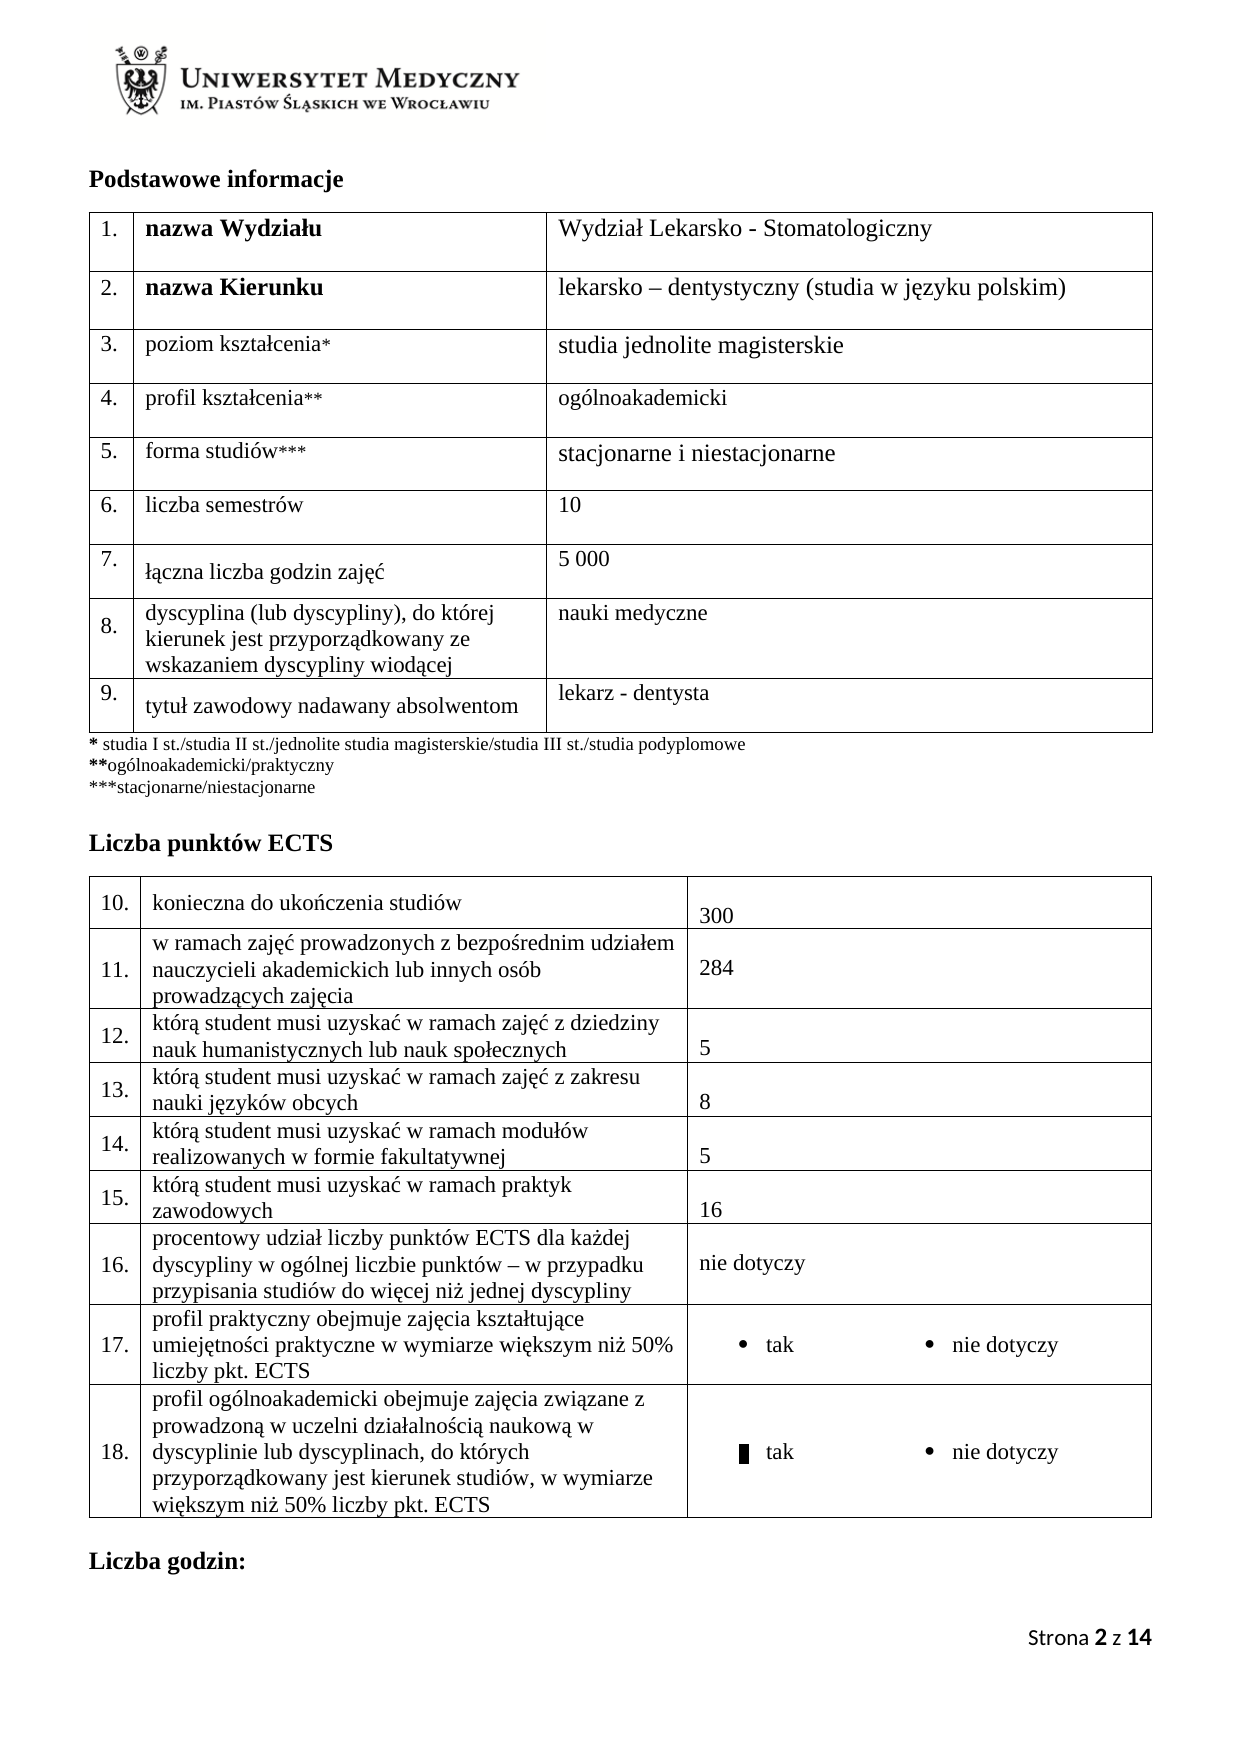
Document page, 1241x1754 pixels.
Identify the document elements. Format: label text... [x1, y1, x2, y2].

table_cell 15. [90, 1171, 140, 1223]
table_cell 14. [90, 1117, 140, 1169]
table_cell 5 [688, 1117, 1151, 1169]
picture [87, 18, 546, 142]
table_cell [90, 330, 133, 383]
table_header [90, 213, 133, 271]
table_cell tak nie dotyczy [688, 1305, 1151, 1384]
table_cell 8 [688, 1063, 1151, 1116]
table_cell profil ogólnoakademicki obejmuje zajęcia związane z prowadzoną w uczelni działalnością naukową w dyscyplinie lub dyscyplinach, do których przyporządkowany jest kierunek studiów, w wymiarze większym niż 50% liczby pkt. ECTS [141, 1385, 687, 1517]
text **ogólnoakademicki/praktyczny [89, 754, 1152, 776]
table_cell 16 [688, 1171, 1151, 1223]
table_header Wydział Lekarsko - Stomatologiczny [547, 213, 1152, 271]
table_cell stacjonarne i niestacjonarne [547, 438, 1152, 490]
table_cell którą student musi uzyskać w ramach zajęć z dziedziny nauk humanistycznych lub nauk społecznych [141, 1009, 687, 1062]
table_cell lekarz - dentysta [547, 679, 1152, 732]
table_cell 18. [90, 1385, 140, 1517]
table_cell [90, 679, 133, 732]
table_cell tytuł zawodowy nadawany absolwentom [134, 679, 546, 732]
table_header konieczna do ukończenia studiów [141, 877, 687, 928]
table_cell ogólnoakademicki [547, 384, 1152, 437]
table_cell 16. [90, 1224, 140, 1303]
table_cell [90, 599, 133, 678]
table_cell 13. [90, 1063, 140, 1116]
table_cell profil kształcenia** [134, 384, 546, 437]
table_cell którą student musi uzyskać w ramach modułów realizowanych w formie fakultatywnej [141, 1117, 687, 1169]
table_header nazwa Wydziału [134, 213, 546, 271]
table_cell liczba semestrów [134, 491, 546, 544]
table_cell nazwa Kierunku [134, 272, 546, 329]
table_cell którą student musi uzyskać w ramach praktyk zawodowych [141, 1171, 687, 1223]
table_cell [90, 438, 133, 490]
table_cell 11. [90, 929, 140, 1008]
text ***stacjonarne/niestacjonarne [89, 776, 1152, 797]
text * studia I st./studia II st./jednolite studia magisterskie/studia III st./studia podyplomowe [89, 733, 1152, 754]
table_cell łączna liczba godzin zajęć [134, 545, 546, 598]
text Liczba punktów ECTS [89, 828, 1152, 857]
table_cell 284 [688, 929, 1151, 1008]
table_cell [90, 491, 133, 544]
text Podstawowe informacje [89, 164, 1152, 193]
table_cell studia jednolite magisterskie [547, 330, 1152, 383]
table_cell którą student musi uzyskać w ramach zajęć z zakresu nauki języków obcych [141, 1063, 687, 1116]
table_cell 10 [547, 491, 1152, 544]
table_header 300 [688, 877, 1151, 928]
table_cell 5 [688, 1009, 1151, 1062]
table_cell [90, 272, 133, 329]
table_cell forma studiów*** [134, 438, 546, 490]
table_header 10. [90, 877, 140, 928]
table_cell w ramach zajęć prowadzonych z bezpośrednim udziałem nauczycieli akademickich lub innych osób prowadzących zajęcia [141, 929, 687, 1008]
table_cell dyscyplina (lub dyscypliny), do której kierunek jest przyporządkowany ze wskazaniem dyscypliny wiodącej [134, 599, 546, 678]
table_cell profil praktyczny obejmuje zajęcia kształtujące umiejętności praktyczne w wymiarze większym niż 50% liczby pkt. ECTS [141, 1305, 687, 1384]
text Liczba godzin: [89, 1546, 1152, 1575]
table_cell 5 000 [547, 545, 1152, 598]
table_cell poziom kształcenia* [134, 330, 546, 383]
table_cell nauki medyczne [547, 599, 1152, 678]
table_cell [90, 545, 133, 598]
table_cell tak nie dotyczy [688, 1385, 1151, 1517]
table_cell procentowy udział liczby punktów ECTS dla każdej dyscypliny w ogólnej liczbie punktów – w przypadku przypisania studiów do więcej niż jednej dyscypliny [141, 1224, 687, 1303]
table_cell lekarsko – dentystyczny (studia w języku polskim) [547, 272, 1152, 329]
table_cell 17. [90, 1305, 140, 1384]
table_cell 12. [90, 1009, 140, 1062]
table_cell nie dotyczy [688, 1224, 1151, 1303]
table_cell [90, 384, 133, 437]
